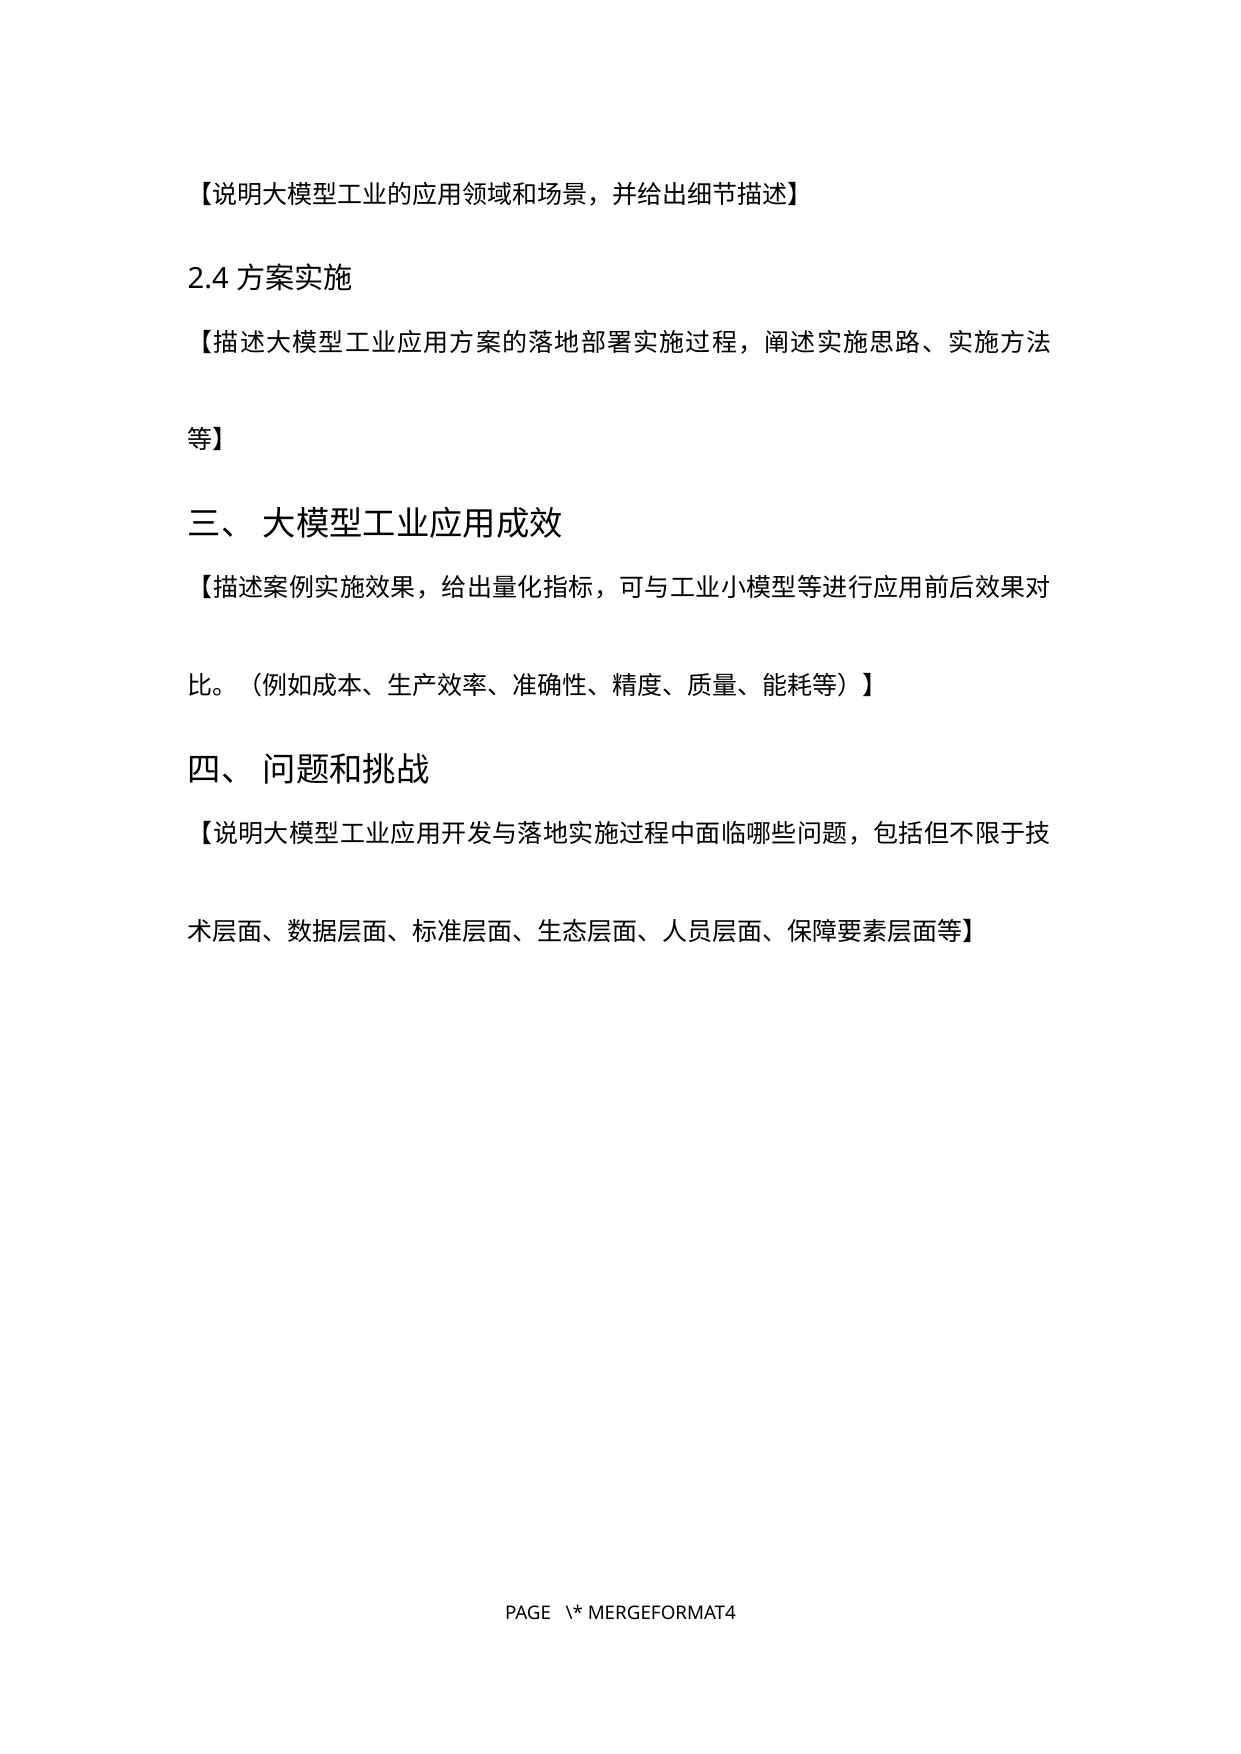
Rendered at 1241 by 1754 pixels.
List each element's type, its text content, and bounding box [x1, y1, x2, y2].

list 【描述大模型工业应用方案的落地部署实施过程，阐述实施思路、实施方法等】 [187, 308, 1053, 470]
list 大模型工业应用成效 [187, 488, 1053, 553]
list 【说明大模型工业应用开发与落地实施过程中面临哪些问题，包括但不限于技术层面、数据层面、标准层面、生态层面、人员层面、保障要素层面等】 [187, 799, 1053, 962]
list 【说明大模型工业的应用领域和场景，并给出细节描述】 [187, 160, 1053, 225]
text 2.4 方案实施 [187, 243, 1053, 308]
list 问题和挑战 [187, 734, 1053, 799]
list 【描述案例实施效果，给出量化指标，可与工业小模型等进行应用前后效果对比。（例如成本、生产效率、准确性、精度、质量、能耗等）】 [187, 553, 1053, 716]
